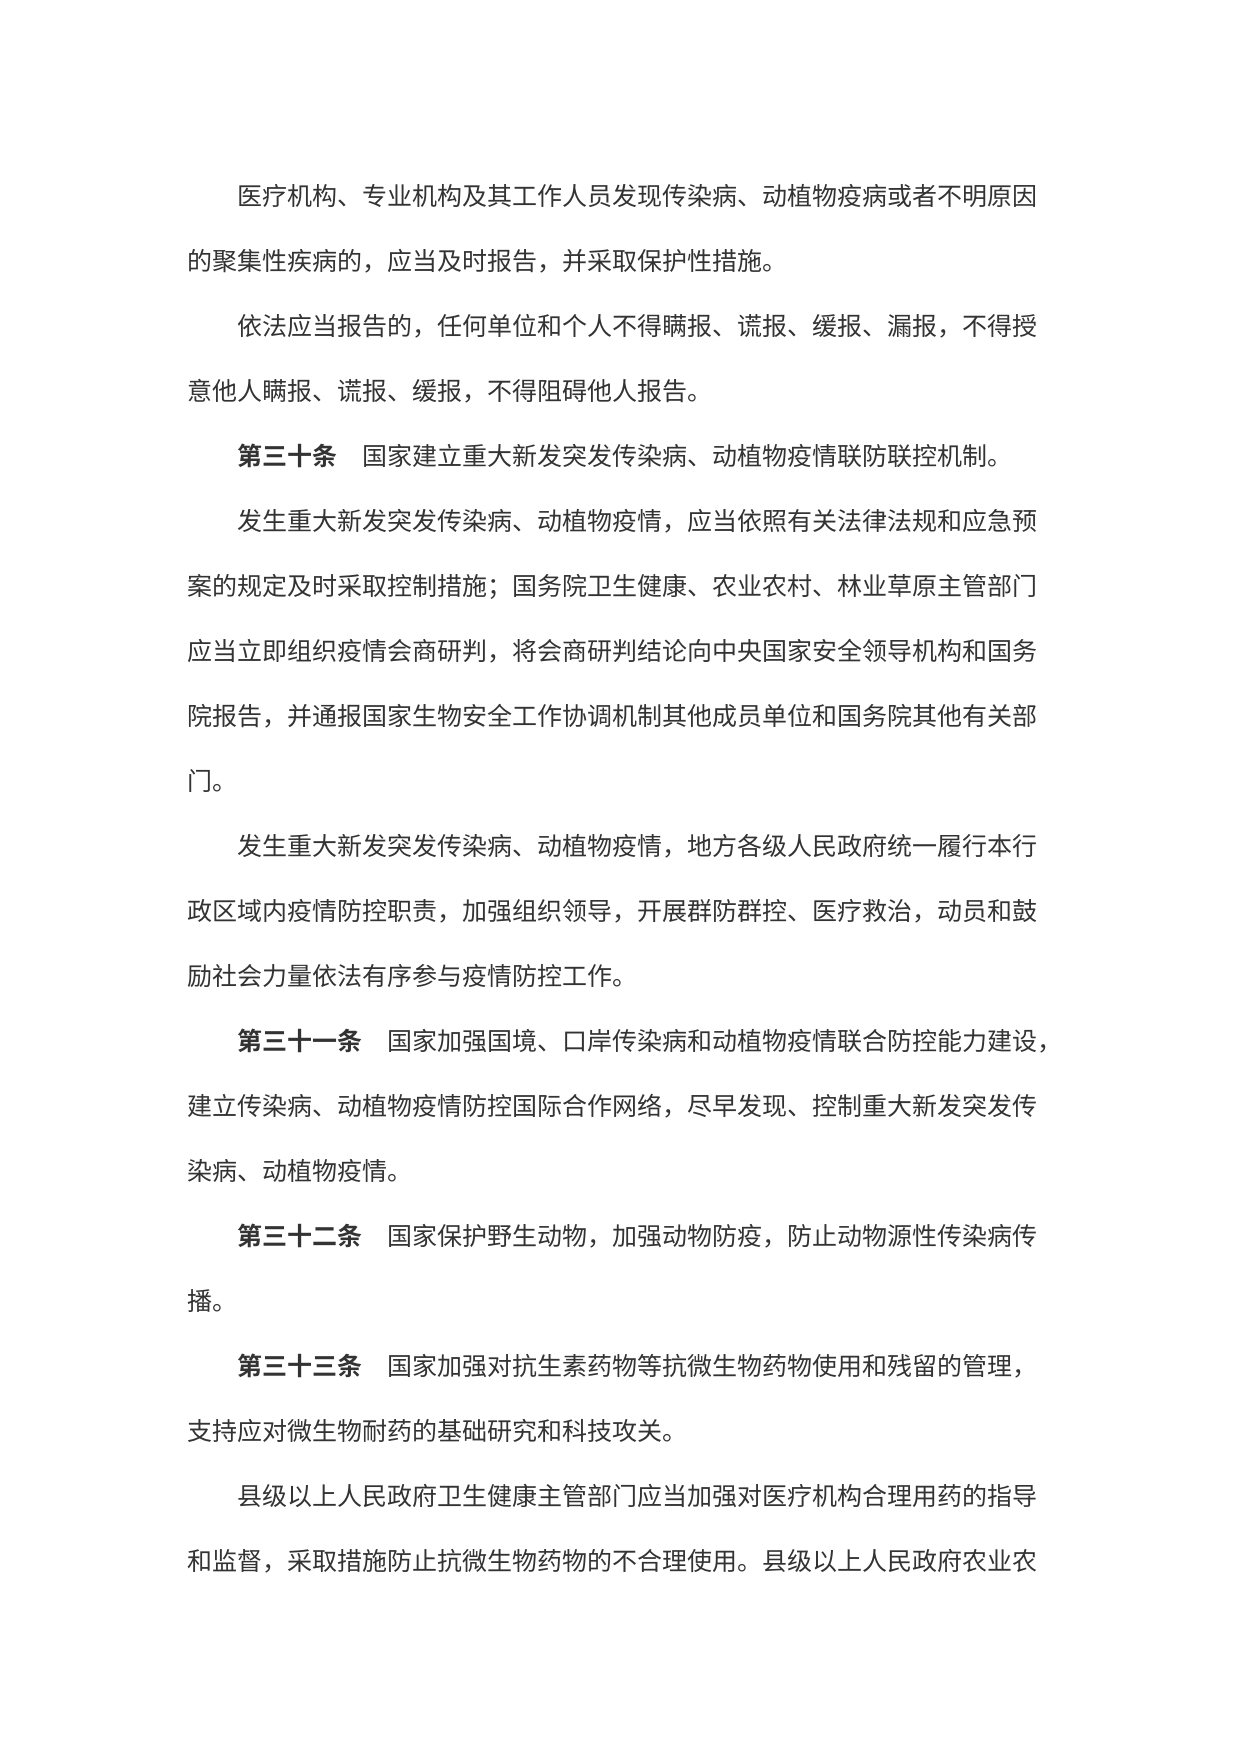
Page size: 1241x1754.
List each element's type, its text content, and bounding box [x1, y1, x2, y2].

text 第三十条 国家建立重大新发突发传染病、动植物疫情联防联控机制。 [187, 422, 1053, 487]
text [187, 1462, 1053, 1592]
text 第三十一条 国家加强国境、口岸传染病和动植物疫情联合防控能力建设，建立传染病、动植物疫情防控国际合作网络，尽早发现、控制重大新发突发传染病、动植物疫情。 [187, 1007, 1053, 1202]
text 依法应当报告的，任何单位和个人不得瞒报、谎报、缓报、漏报，不得授意他人瞒报、谎报、缓报，不得阻碍他人报告。 [187, 292, 1053, 422]
text 第三十三条 国家加强对抗生素药物等抗微生物药物使用和残留的管理，支持应对微生物耐药的基础研究和科技攻关。 [187, 1332, 1053, 1462]
text 发生重大新发突发传染病、动植物疫情，应当依照有关法律法规和应急预案的规定及时采取控制措施；国务院卫生健康、农业农村、林业草原主管部门应当立即组织疫情会商研判，将会商研判结论向中央国家安全领导机构和国务院报告，并通报国家生物安全工作协调机制其他成员单位和国务院其他有关部门。 [187, 487, 1053, 812]
text 第三十二条 国家保护野生动物，加强动物防疫，防止动物源性传染病传播。 [187, 1202, 1053, 1332]
text 医疗机构、专业机构及其工作人员发现传染病、动植物疫病或者不明原因的聚集性疾病的，应当及时报告，并采取保护性措施。 [187, 162, 1053, 292]
text 发生重大新发突发传染病、动植物疫情，地方各级人民政府统一履行本行政区域内疫情防控职责，加强组织领导，开展群防群控、医疗救治，动员和鼓励社会力量依法有序参与疫情防控工作。 [187, 812, 1053, 1007]
